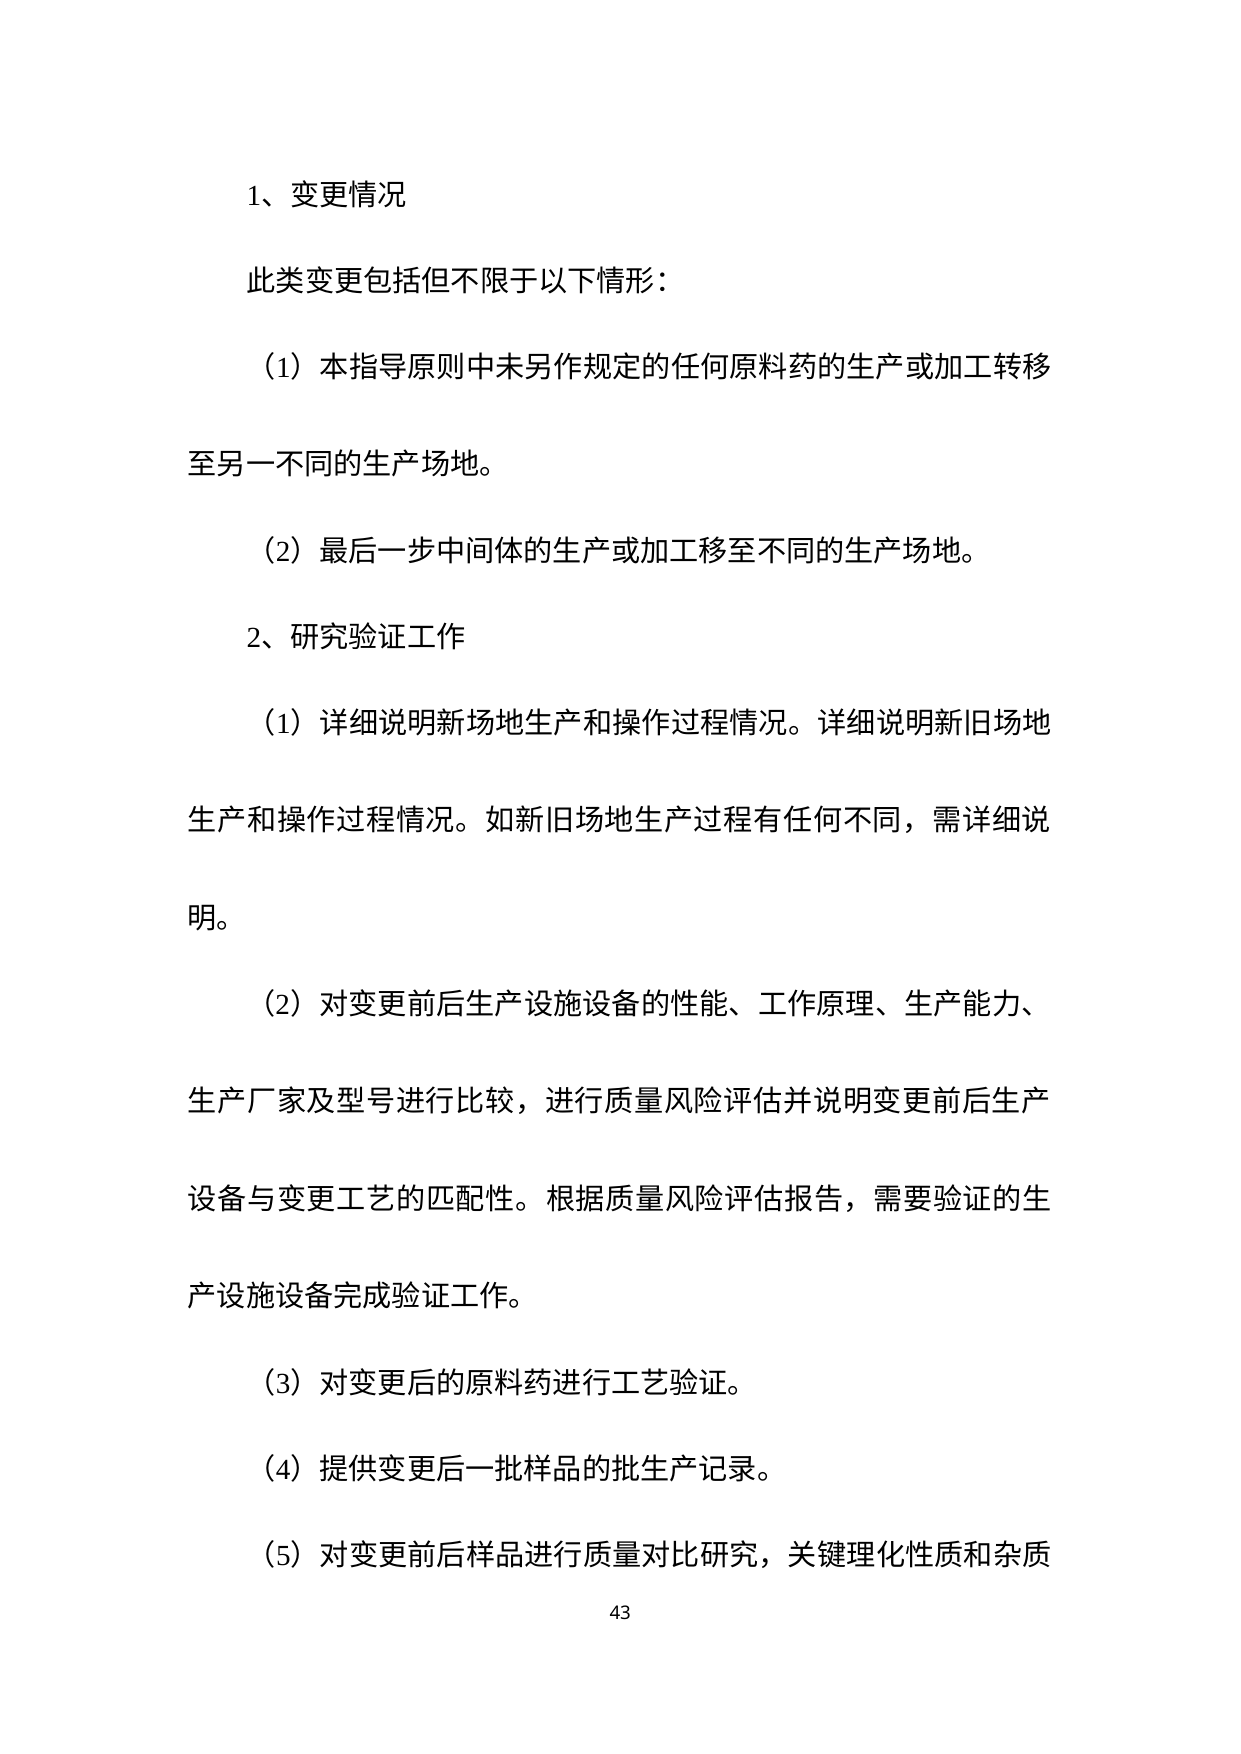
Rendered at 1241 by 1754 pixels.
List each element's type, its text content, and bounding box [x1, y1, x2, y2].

text （2）最后一步中间体的生产或加工移至不同的生产场地。 [187, 516, 1053, 581]
text （1）详细说明新场地生产和操作过程情况。详细说明新旧场地生产和操作过程情况。如新旧场地生产过程有任何不同，需详细说明。 [187, 688, 1053, 948]
text 1、变更情况 [187, 160, 1053, 225]
text 2、研究验证工作 [187, 602, 1053, 667]
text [187, 1520, 1053, 1585]
text （4）提供变更后一批样品的批生产记录。 [187, 1434, 1053, 1499]
text （2）对变更前后生产设施设备的性能、工作原理、生产能力、生产厂家及型号进行比较，进行质量风险评估并说明变更前后生产设备与变更工艺的匹配性。根据质量风险评估报告，需要验证的生产设施设备完成验证工作。 [187, 969, 1053, 1327]
text （1）本指导原则中未另作规定的任何原料药的生产或加工转移至另一不同的生产场地。 [187, 332, 1053, 494]
text （3）对变更后的原料药进行工艺验证。 [187, 1348, 1053, 1413]
text 此类变更包括但不限于以下情形： [187, 246, 1053, 311]
